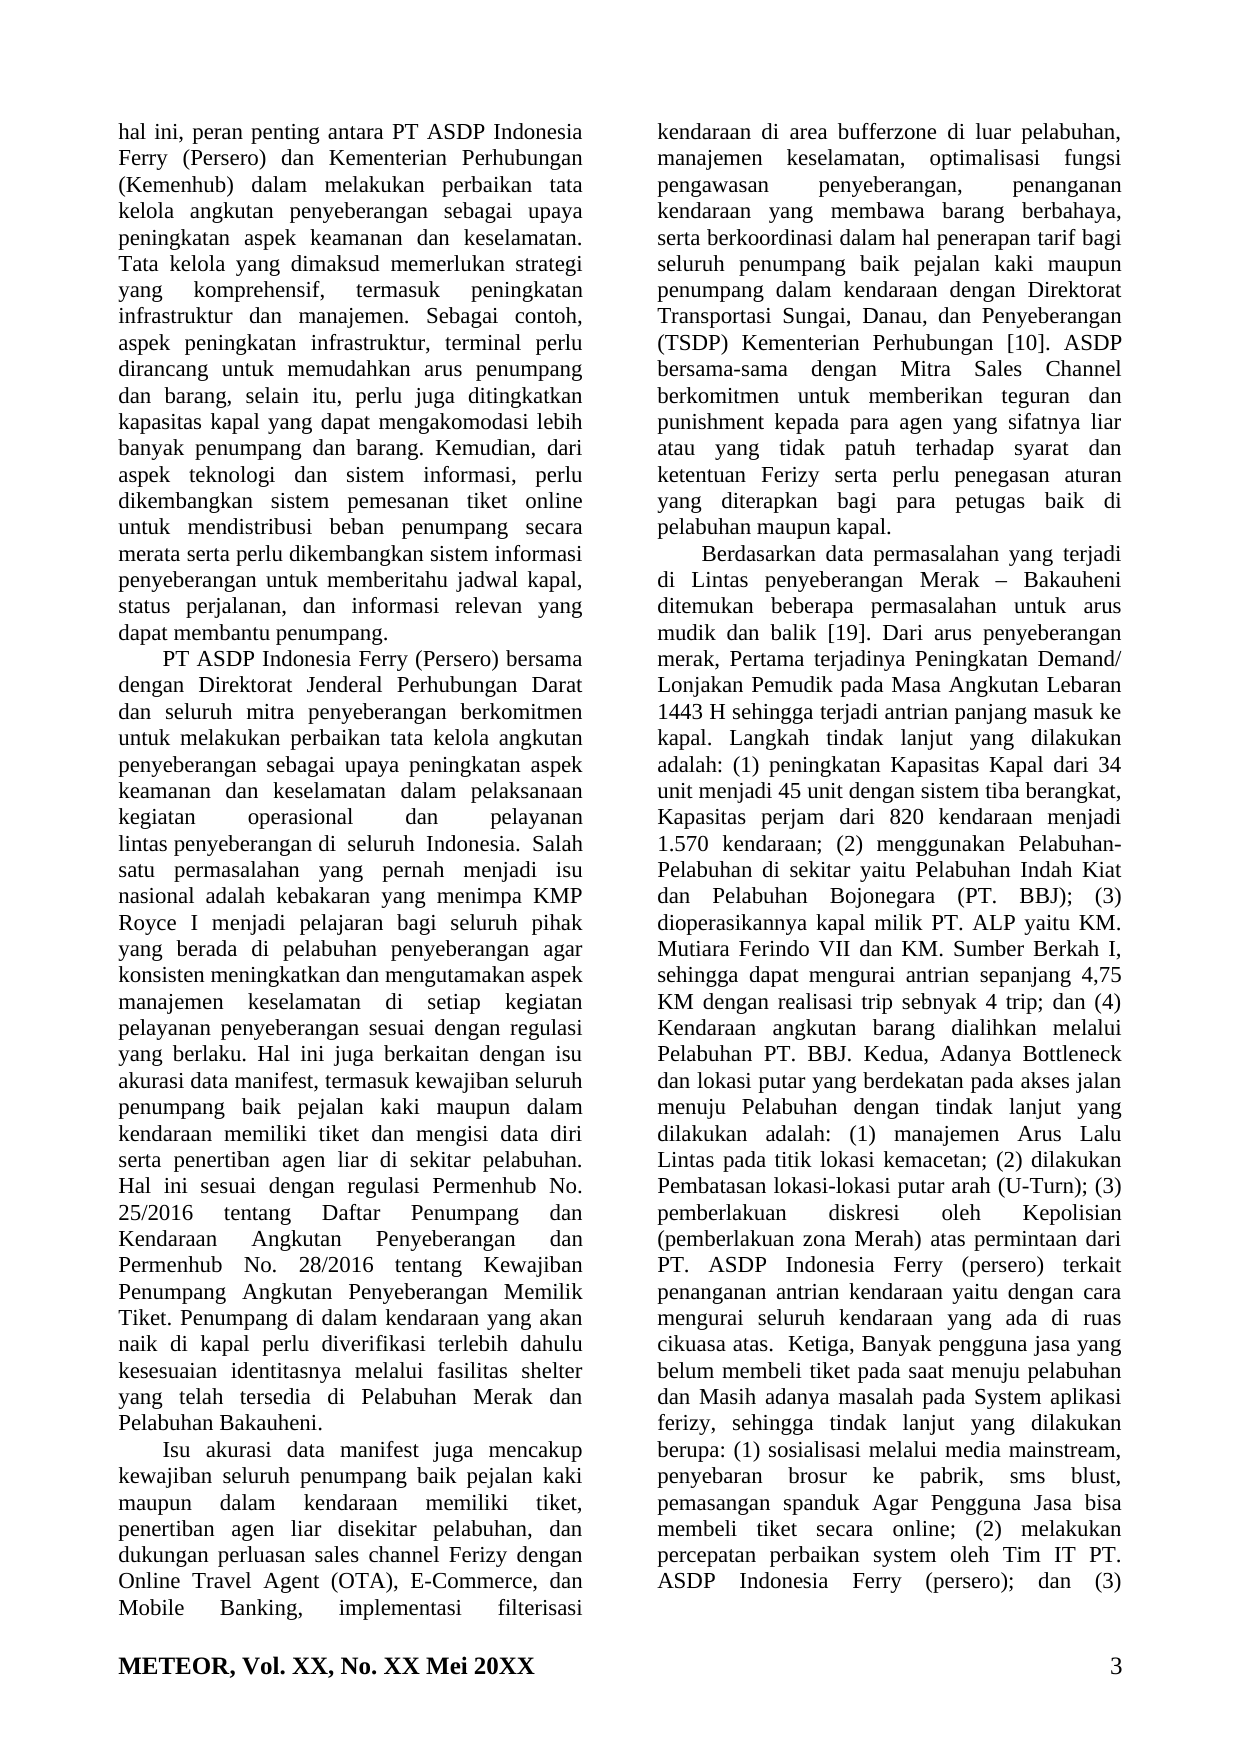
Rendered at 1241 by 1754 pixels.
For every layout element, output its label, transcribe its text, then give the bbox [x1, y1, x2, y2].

text Isu akurasi data manifest juga mencakup kewajiban seluruh penumpang baik pejalan kaki maupun dalam kendaraan memiliki tiket, penertiban agen liar disekitar pelabuhan, dan dukungan perluasan sales channel Ferizy dengan Online Travel Agent (OTA), E-Commerce, dan Mobile Banking, implementasi filterisasi kendaraan di area bufferzone di luar pelabuhan, manajemen keselamatan, optimalisasi fungsi pengawasan penyeberangan, penanganan kendaraan yang membawa barang berbahaya, serta berkoordinasi dalam hal penerapan tarif bagi seluruh penumpang baik pejalan kaki maupun penumpang dalam kendaraan dengan Direktorat Transportasi Sungai, Danau, dan Penyeberangan (TSDP) Kementerian Perhubungan [10]. ASDP bersama-sama dengan Mitra Sales Channel berkomitmen untuk memberikan teguran dan punishment kepada para agen yang sifatnya liar atau yang tidak patuh terhadap syarat dan ketentuan Ferizy serta perlu penegasan aturan yang diterapkan bagi para petugas baik di pelabuhan maupun kapal. [118, 1436, 583, 1620]
text PT ASDP Indonesia Ferry (Persero) bersama dengan Direktorat Jenderal Perhubungan Darat dan seluruh mitra penyeberangan berkomitmen untuk melakukan perbaikan tata kelola angkutan penyeberangan sebagai upaya peningkatan aspek keamanan dan keselamatan dalam pelaksanaan kegiatan operasional dan pelayanan lintas penyeberangan di seluruh Indonesia. Salah satu permasalahan yang pernah menjadi isu nasional adalah kebakaran yang menimpa KMP Royce I menjadi pelajaran bagi seluruh pihak yang berada di pelabuhan penyeberangan agar konsisten meningkatkan dan mengutamakan aspek manajemen keselamatan di setiap kegiatan pelayanan penyeberangan sesuai dengan regulasi yang berlaku. Hal ini juga berkaitan dengan isu akurasi data manifest, termasuk kewajiban seluruh penumpang baik pejalan kaki maupun dalam kendaraan memiliki tiket dan mengisi data diri serta penertiban agen liar di sekitar pelabuhan. Hal ini sesuai dengan regulasi Permenhub No. 25/2016 tentang Daftar Penumpang dan Kendaraan Angkutan Penyeberangan dan Permenhub No. 28/2016 tentang Kewajiban Penumpang Angkutan Penyeberangan Memilik Tiket. Penumpang di dalam kendaraan yang akan naik di kapal perlu diverifikasi terlebih dahulu kesesuaian identitasnya melalui fasilitas shelter yang telah tersedia di Pelabuhan Merak dan Pelabuhan Bakauheni. [118, 645, 583, 1436]
text Isu akurasi data manifest juga mencakup kewajiban seluruh penumpang baik pejalan kaki maupun dalam kendaraan memiliki tiket, penertiban agen liar disekitar pelabuhan, dan dukungan perluasan sales channel Ferizy dengan Online Travel Agent (OTA), E-Commerce, dan Mobile Banking, implementasi filterisasi kendaraan di area bufferzone di luar pelabuhan, manajemen keselamatan, optimalisasi fungsi pengawasan penyeberangan, penanganan kendaraan yang membawa barang berbahaya, serta berkoordinasi dalam hal penerapan tarif bagi seluruh penumpang baik pejalan kaki maupun penumpang dalam kendaraan dengan Direktorat Transportasi Sungai, Danau, dan Penyeberangan (TSDP) Kementerian Perhubungan [10]. ASDP bersama-sama dengan Mitra Sales Channel berkomitmen untuk memberikan teguran dan punishment kepada para agen yang sifatnya liar atau yang tidak patuh terhadap syarat dan ketentuan Ferizy serta perlu penegasan aturan yang diterapkan bagi para petugas baik di pelabuhan maupun kapal. [657, 118, 1122, 540]
